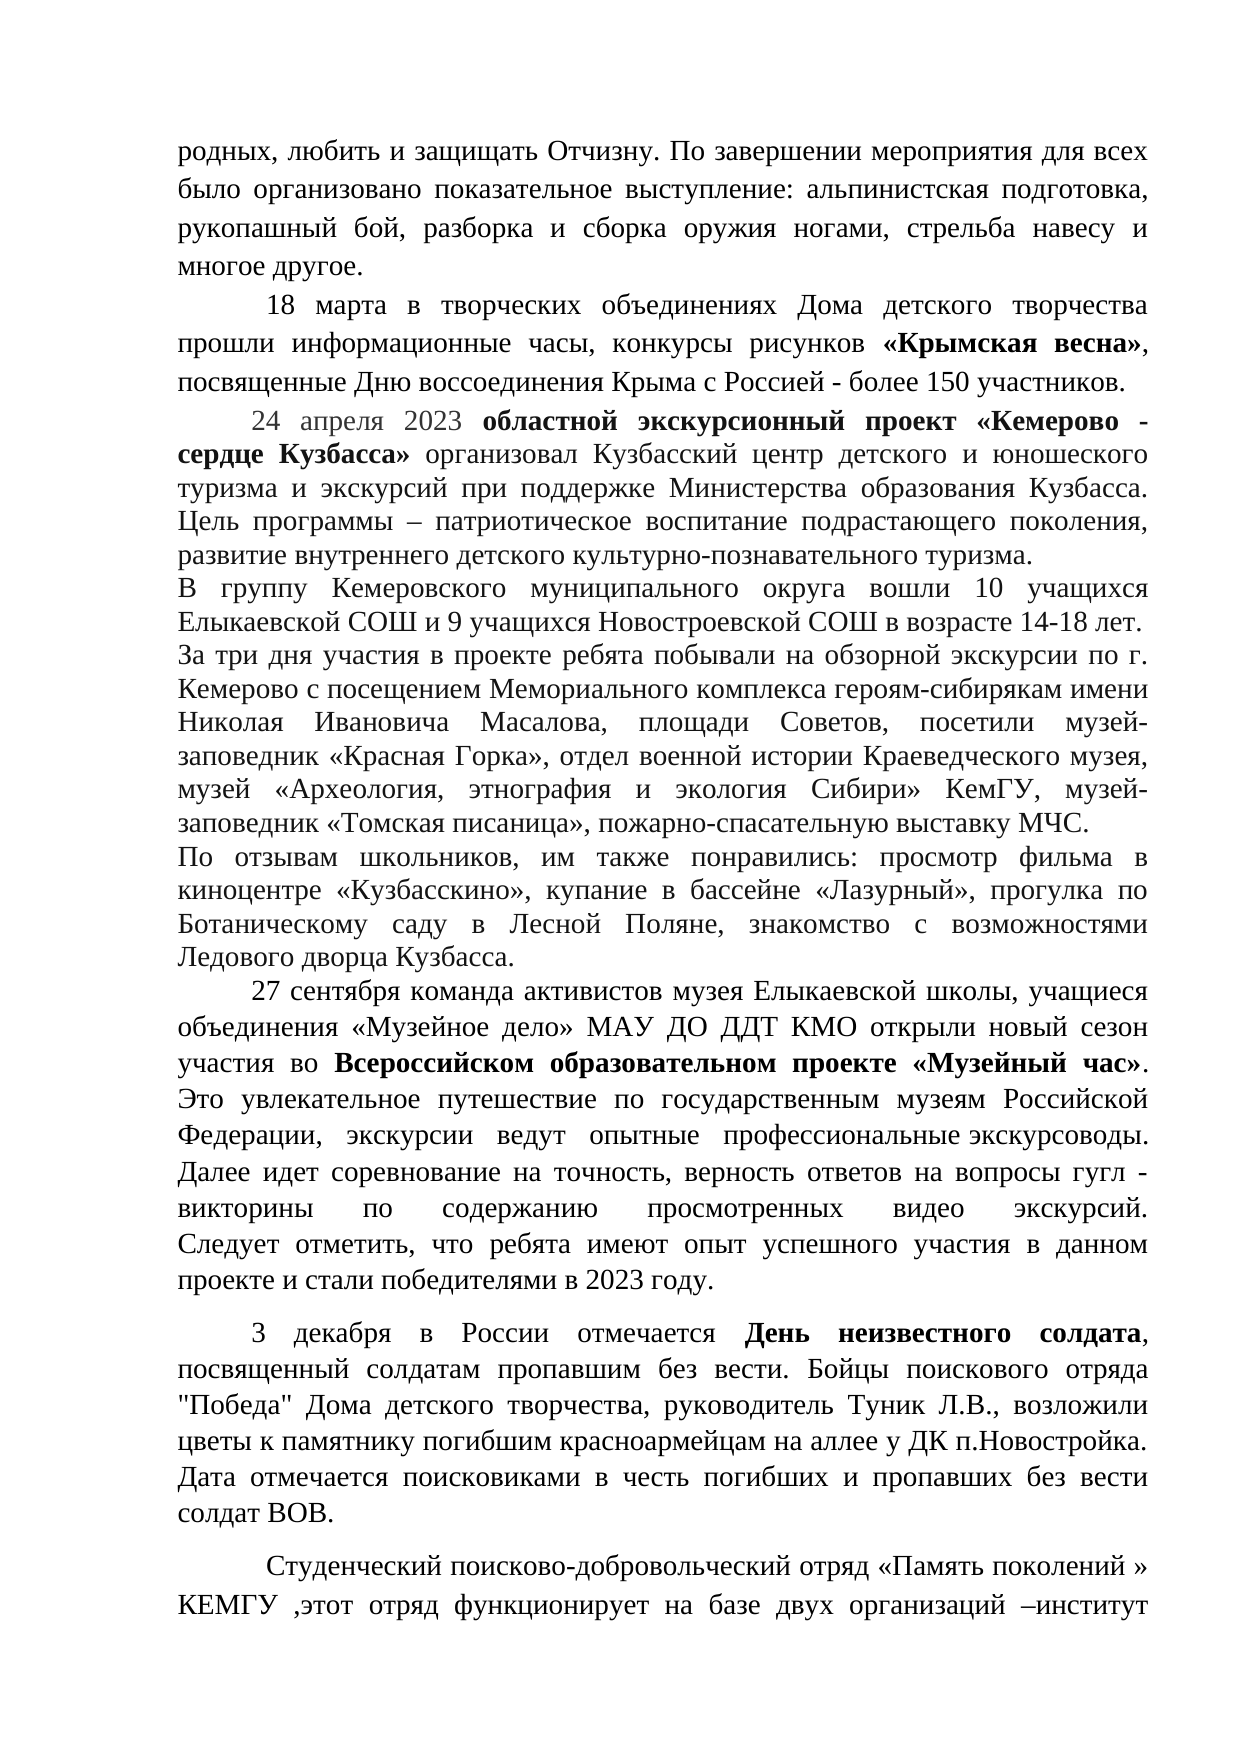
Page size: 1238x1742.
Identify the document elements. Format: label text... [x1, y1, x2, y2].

text 27 сентября команда активистов музея Елыкаевской школы, учащиеся объединения «Музейное дело» МАУ ДО ДДТ КМО открыли новый сезон участия во Всероссийском образовательном проекте «Музейный час». Это увлекательное путешествие по государственным музеям Российской Федерации, экскурсии ведут опытные профессиональные экскурсоводы. Далее идет соревнование на точность, верность ответов на вопросы гугл - викторины по содержанию просмотренных видео экскурсий. Следует отметить, что ребята имеют опыт успешного участия в данном проекте и стали победителями в 2023 году. [177, 973, 1149, 1009]
text В группу Кемеровского муниципального округа вошли 10 учащихся Елыкаевской СОШ и 9 учащихся Новостроевской СОШ в возрасте 14-18 лет. [177, 570, 1149, 637]
text 24 апреля 2023 областной экскурсионный проект «Кемерово - сердце Кузбасса» организовал Кузбасский центр детского и юношеского туризма и экскурсий при поддержке Министерства образования Кузбасса. Цель программы – патриотическое воспитание подрастающего поколения, развитие внутреннего детского культурно-познавательного туризма. [177, 403, 1149, 570]
text 3 декабря в России отмечается День неизвестного солдата, посвященный солдатам пропавшим без вести. Бойцы поискового отряда "Победа" Дома детского творчества, руководитель Туник Л.В., возложили цветы к памятнику погибшим красноармейцам на аллее у ДК п.Новостройка. Дата отмечается поисковиками в честь погибших и пропавших без вести солдат ВОВ. [177, 1315, 1149, 1387]
text 18 марта в творческих объединениях Дома детского творчества прошли информационные часы, конкурсы рисунков «Крымская весна», посвященные Дню воссоединения Крыма с Россией - более 150 участников. [177, 287, 1149, 398]
text 27 сентября команда активистов музея Елыкаевской школы, учащиеся объединения «Музейное дело» МАУ ДО ДДТ КМО открыли новый сезон участия во Всероссийском образовательном проекте «Музейный час». Это увлекательное путешествие по государственным музеям Российской Федерации, экскурсии ведут опытные профессиональные экскурсоводы. Далее идет соревнование на точность, верность ответов на вопросы гугл - викторины по содержанию просмотренных видео экскурсий. Следует отметить, что ребята имеют опыт успешного участия в данном проекте и стали победителями в 2023 году. [177, 1259, 1149, 1296]
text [177, 1548, 1149, 1587]
text По отзывам школьников, им также понравились: просмотр фильма в киноцентре «Кузбасскино», купание в бассейне «Лазурный», прогулка по Ботаническому саду в Лесной Поляне, знакомство с возможностями Ледового дворца Кузбасса. [177, 839, 1149, 973]
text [177, 133, 1149, 282]
text За три дня участия в проекте ребята побывали на обзорной экскурсии по г. Кемерово с посещением Мемориального комплекса героям-сибирякам имени Николая Ивановича Масалова, площади Советов, посетили музей-заповедник «Красная Горка», отдел военной истории Краеведческого музея, музей «Археология, этнография и экология Сибири» КемГУ, музей-заповедник «Томская писаница», пожарно-спасательную выставку МЧС. [177, 637, 1149, 839]
text 27 сентября команда активистов музея Елыкаевской школы, учащиеся объединения «Музейное дело» МАУ ДО ДДТ КМО открыли новый сезон участия во Всероссийском образовательном проекте «Музейный час». Это увлекательное путешествие по государственным музеям Российской Федерации, экскурсии ведут опытные профессиональные экскурсоводы. Далее идет соревнование на точность, верность ответов на вопросы гугл - викторины по содержанию просмотренных видео экскурсий. Следует отметить, что ребята имеют опыт успешного участия в данном проекте и стали победителями в 2023 году. [177, 1115, 1149, 1154]
text 3 декабря в России отмечается День неизвестного солдата, посвященный солдатам пропавшим без вести. Бойцы поискового отряда "Победа" Дома детского творчества, руководитель Туник Л.В., возложили цветы к памятнику погибшим красноармейцам на аллее у ДК п.Новостройка. Дата отмечается поисковиками в честь погибших и пропавших без вести солдат ВОВ. [177, 1493, 1149, 1529]
